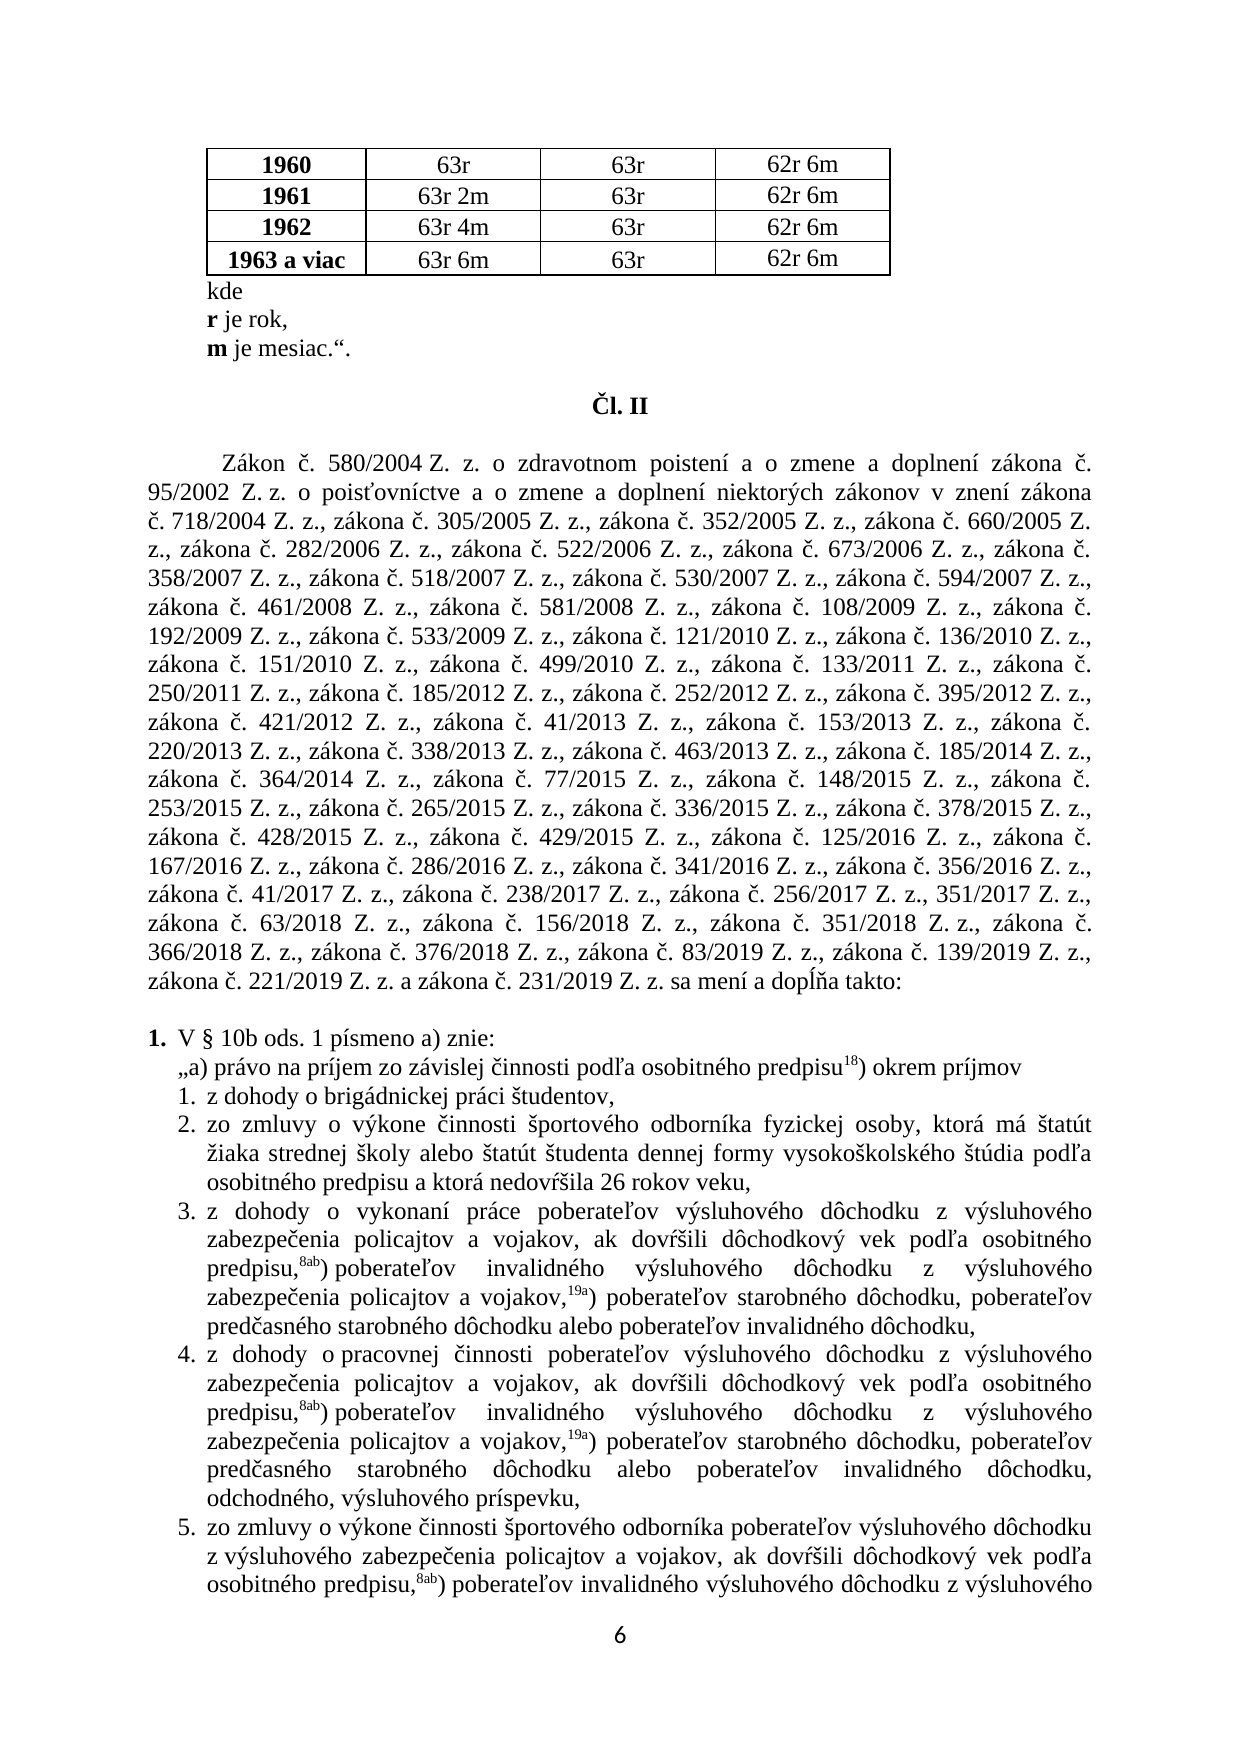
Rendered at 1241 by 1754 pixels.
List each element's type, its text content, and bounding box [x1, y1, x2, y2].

table_cell 63r [541, 211, 715, 241]
text kde [177, 276, 1093, 304]
text Čl. II [148, 391, 1093, 419]
table_cell 62r 6m [716, 242, 889, 274]
table_cell 1961 [208, 180, 365, 210]
text Zákon č. 580/2004 Z. z. o zdravotnom poistení a o zmene a doplnení zákona č. 95/2002 Z. z. o poisťovníctve a o zmene a doplnení niektorých zákonov v znení zákona č. 718/2004 Z. z., zákona č. 305/2005 Z. z., zákona č. 352/2005 Z. z., zákona č. 660/2005 Z. z., zákona č. 282/2006 Z. z., zákona č. 522/2006 Z. z., zákona č. 673/2006 Z. z., zákona č. 358/2007 Z. z., zákona č. 518/2007 Z. z., zákona č. 530/2007 Z. z., zákona č. 594/2007 Z. z., zákona č. 461/2008 Z. z., zákona č. 581/2008 Z. z., zákona č. 108/2009 Z. z., zákona č. 192/2009 Z. z., zákona č. 533/2009 Z. z., zákona č. 121/2010 Z. z., zákona č. 136/2010 Z. z., zákona č. 151/2010 Z. z., zákona č. 499/2010 Z. z., zákona č. 133/2011 Z. z., zákona č. 250/2011 Z. z., zákona č. 185/2012 Z. z., zákona č. 252/2012 Z. z., zákona č. 395/2012 Z. z., zákona č. 421/2012 Z. z., zákona č. 41/2013 Z. z., zákona č. 153/2013 Z. z., zákona č. 220/2013 Z. z., zákona č. 338/2013 Z. z., zákona č. 463/2013 Z. z., zákona č. 185/2014 Z. z., zákona č. 364/2014 Z. z., zákona č. 77/2015 Z. z., zákona č. 148/2015 Z. z., zákona č. 253/2015 Z. z., zákona č. 265/2015 Z. z., zákona č. 336/2015 Z. z., zákona č. 378/2015 Z. z., zákona č. 428/2015 Z. z., zákona č. 429/2015 Z. z., zákona č. 125/2016 Z. z., zákona č. 167/2016 Z. z., zákona č. 286/2016 Z. z., zákona č. 341/2016 Z. z., zákona č. 356/2016 Z. z., zákona č. 41/2017 Z. z., zákona č. 238/2017 Z. z., zákona č. 256/2017 Z. z., 351/2017 Z. z., zákona č. 63/2018 Z. z., zákona č. 156/2018 Z. z., zákona č. 351/2018 Z. z., zákona č. 366/2018 Z. z., zákona č. 376/2018 Z. z., zákona č. 83/2019 Z. z., zákona č. 139/2019 Z. z., zákona č. 221/2019 Z. z. a zákona č. 231/2019 Z. z. sa mení a dopĺňa takto: [148, 448, 1093, 994]
table_cell 1963 a viac [208, 242, 365, 274]
table_cell 63r 6m [367, 242, 540, 274]
table_cell 63r 2m [367, 180, 540, 210]
table_cell 63r 4m [367, 211, 540, 241]
table_cell 62r 6m [716, 211, 889, 241]
table_cell 62r 6m [716, 180, 889, 210]
table_cell 63r [541, 242, 715, 274]
table_cell 1962 [208, 211, 365, 241]
table_cell 1960 [208, 149, 365, 179]
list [177, 1512, 1093, 1598]
list z dohody o brigádnickej práci študentov, [177, 1081, 1093, 1109]
table_cell 63r [541, 149, 715, 179]
table_cell 63r [367, 149, 540, 179]
text „a) právo na príjem zo závislej činnosti podľa osobitného predpisu18) okrem príjmov [177, 1052, 1093, 1081]
list z dohody o vykonaní práce poberateľov výsluhového dôchodku z výsluhového zabezpečenia policajtov a vojakov, ak dovŕšili dôchodkový vek podľa osobitného predpisu,8ab) poberateľov invalidného výsluhového dôchodku z výsluhového zabezpečenia policajtov a vojakov,19a) poberateľov starobného dôchodku, poberateľov predčasného starobného dôchodku alebo poberateľov invalidného dôchodku, [177, 1196, 1093, 1339]
text m je mesiac.“. [177, 333, 1093, 362]
list zo zmluvy o výkone činnosti športového odborníka fyzickej osoby, ktorá má štatút žiaka strednej školy alebo štatút študenta dennej formy vysokoškolského štúdia podľa osobitného predpisu a ktorá nedovŕšila 26 rokov veku, [177, 1109, 1093, 1196]
text r je rok, [177, 304, 1093, 333]
table_cell 62r 6m [716, 149, 889, 179]
table_cell 63r [541, 180, 715, 210]
list z dohody o pracovnej činnosti poberateľov výsluhového dôchodku z výsluhového zabezpečenia policajtov a vojakov, ak dovŕšili dôchodkový vek podľa osobitného predpisu,8ab) poberateľov invalidného výsluhového dôchodku z výsluhového zabezpečenia policajtov a vojakov,19a) poberateľov starobného dôchodku, poberateľov predčasného starobného dôchodku alebo poberateľov invalidného dôchodku, odchodného, výsluhového príspevku, [177, 1339, 1093, 1512]
list V § 10b ods. 1 písmeno a) znie: [148, 1023, 1093, 1052]
